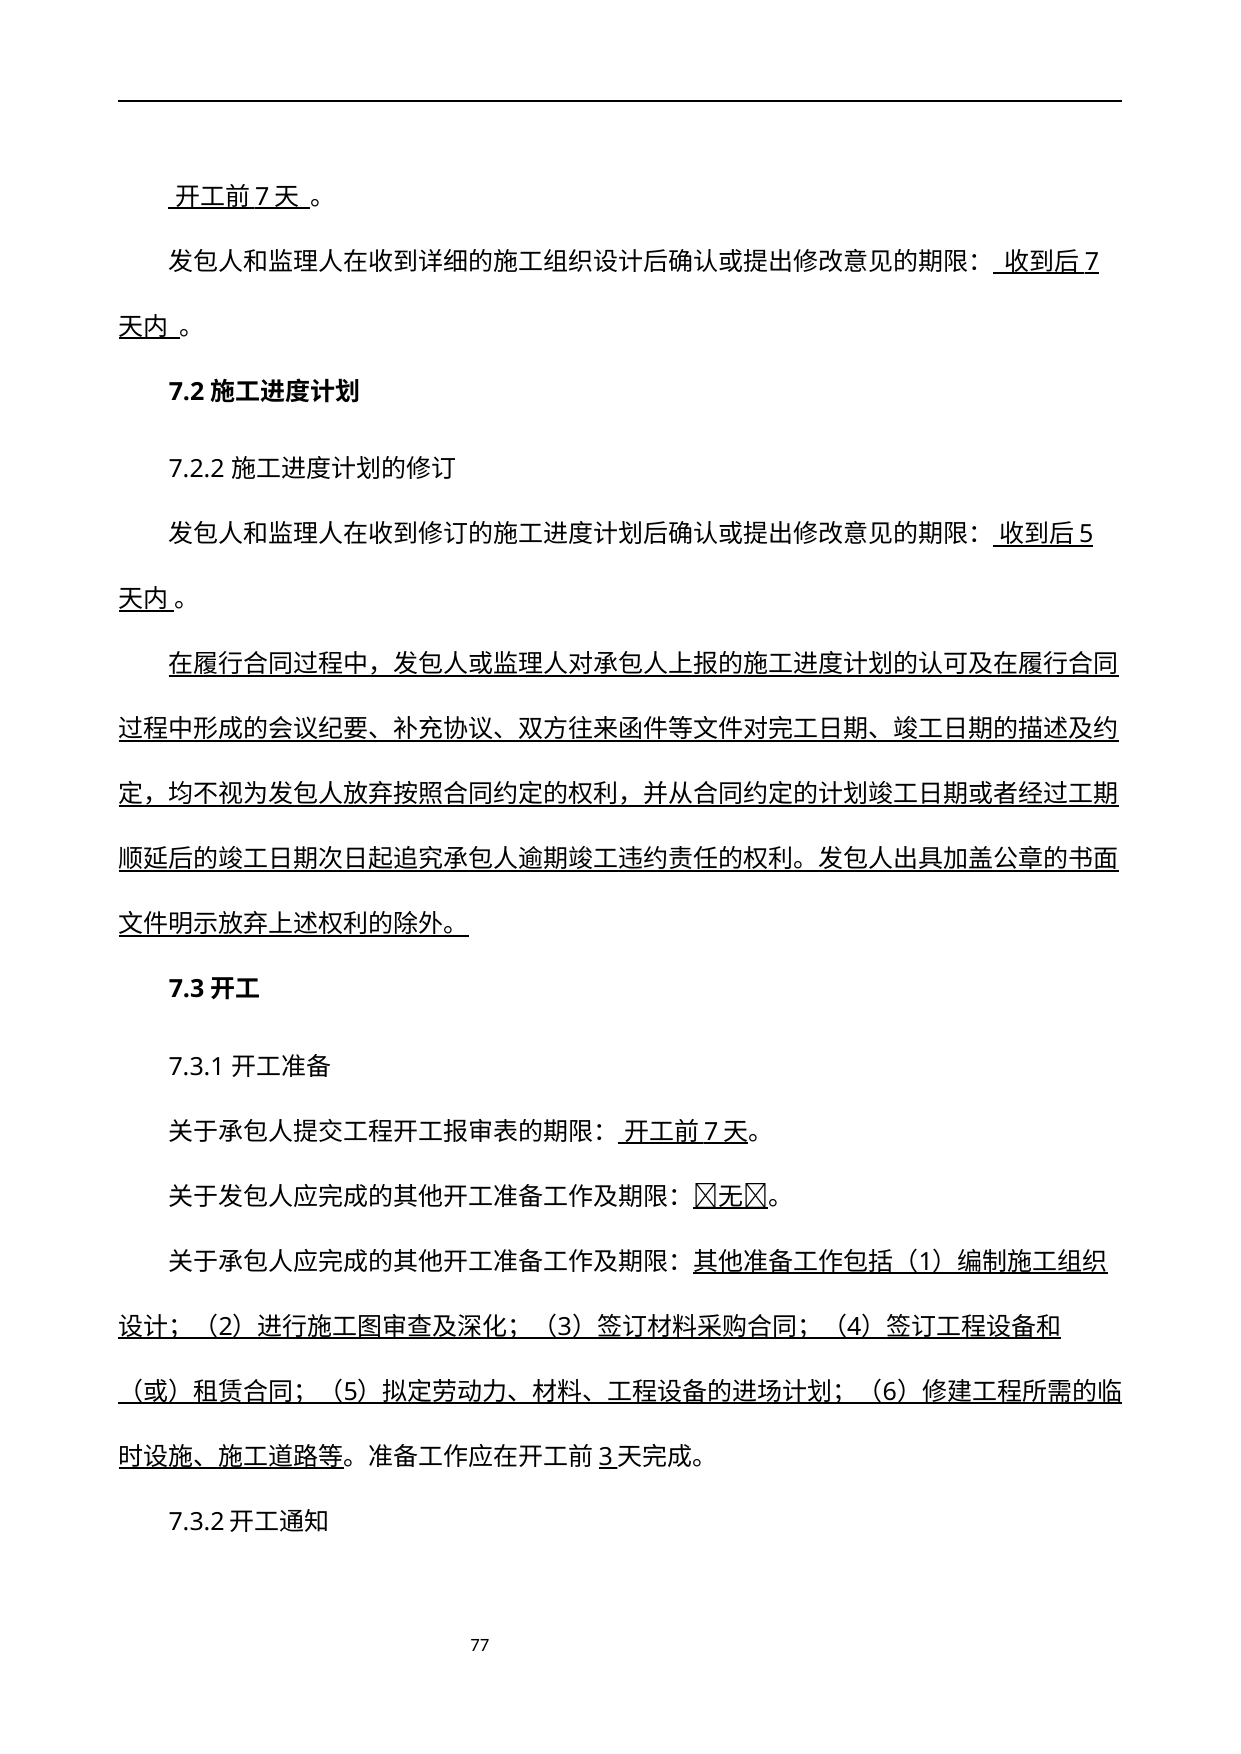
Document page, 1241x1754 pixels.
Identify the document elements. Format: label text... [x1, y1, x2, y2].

text 7.3.1 开工准备 [118, 1032, 1122, 1097]
text 关于承包人应完成的其他开工准备工作及期限：其他准备工作包括（1）编制施工组织设计；（2）进行施工图审查及深化；（3）签订材料采购合同；（4）签订工程设备和（或）租赁合同；（5）拟定劳动力、材料、工程设备的进场计划；（6）修建工程所需的临时设施、施工道路等。准备工作应在开工前3天完成。 [118, 1404, 1122, 1487]
text 关于承包人提交工程开工报审表的期限： 开工前7天。 [118, 1097, 1122, 1162]
text 7.3 开工 [118, 954, 1122, 1019]
text 发包人和监理人在收到修订的施工进度计划后确认或提出修改意见的期限： 收到后5天内 。 [118, 499, 1122, 629]
text 关于发包人应完成的其他开工准备工作及期限：无。 [118, 1162, 1122, 1227]
text 关于承包人应完成的其他开工准备工作及期限：其他准备工作包括（1）编制施工组织设计；（2）进行施工图审查及深化；（3）签订材料采购合同；（4）签订工程设备和（或）租赁合同；（5）拟定劳动力、材料、工程设备的进场计划；（6）修建工程所需的临时设施、施工道路等。准备工作应在开工前3天完成。 [118, 1227, 1122, 1402]
text 7.2 施工进度计划 [118, 357, 1122, 422]
text 在履行合同过程中，发包人或监理人对承包人上报的施工进度计划的认可及在履行合同过程中形成的会议纪要、补充协议、双方往来函件等文件对完工日期、竣工日期的描述及约定，均不视为发包人放弃按照合同约定的权利，并从合同约定的计划竣工日期或者经过工期顺延后的竣工日期次日起追究承包人逾期竣工违约责任的权利。发包人出具加盖公章的书面文件明示放弃上述权利的除外。 [118, 629, 1122, 954]
text 开工前7天 。 [118, 162, 1122, 227]
text 7.3.2开工通知 [118, 1487, 1122, 1552]
text 发包人和监理人在收到详细的施工组织设计后确认或提出修改意见的期限： 收到后7天内 。 [118, 227, 1122, 357]
text 7.2.2 施工进度计划的修订 [118, 434, 1122, 499]
